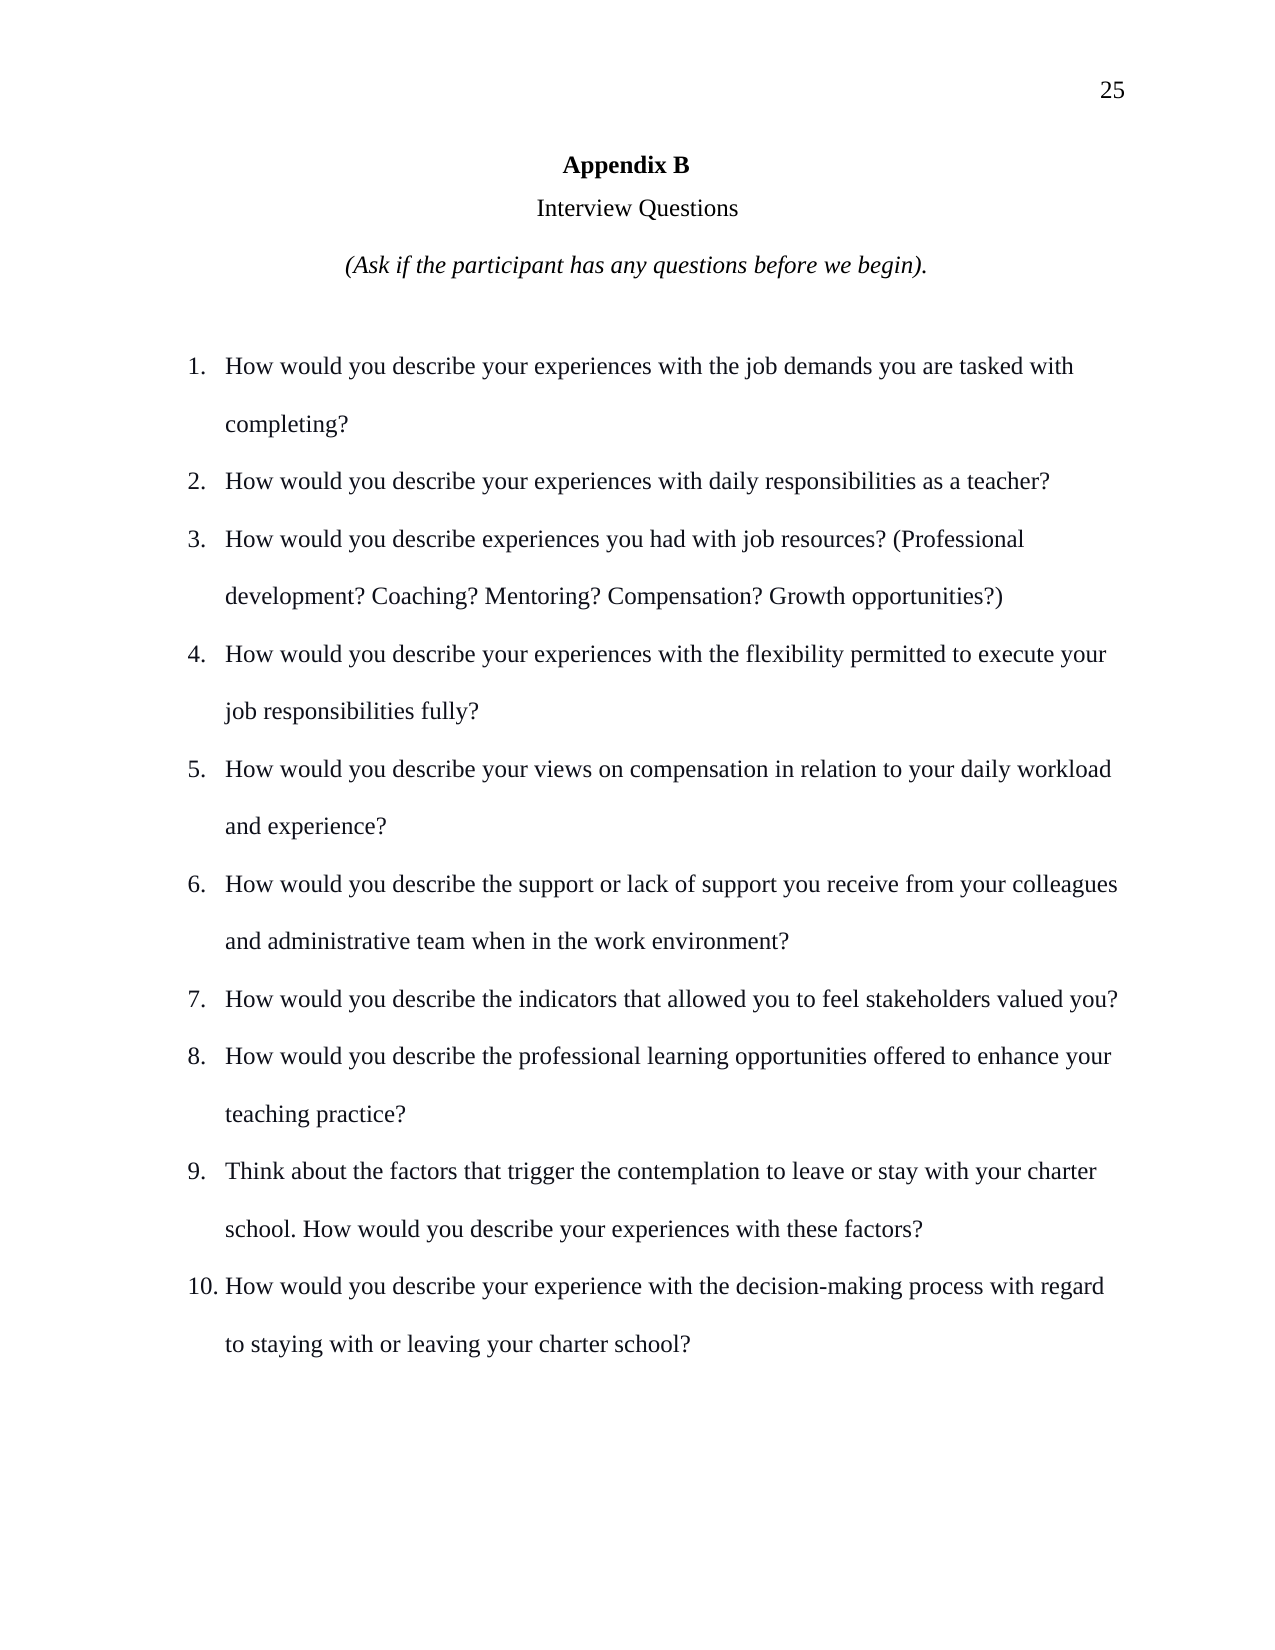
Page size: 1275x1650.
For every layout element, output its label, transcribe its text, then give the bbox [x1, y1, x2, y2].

text Appendix B [225, 150, 1125, 179]
list How would you describe the professional learning opportunities offered to enhance your teaching practice? [187, 1041, 1125, 1127]
list How would you describe the indicators that allowed you to feel stakeholders valued you? [187, 984, 1125, 1012]
text (Ask if the participant has any questions before we begin). [150, 251, 1125, 279]
list How would you describe your experiences with daily responsibilities as a teacher? [187, 466, 1125, 495]
list How would you describe your experiences with the flexibility permitted to execute your job responsibilities fully? [187, 639, 1125, 725]
list Think about the factors that trigger the contemplation to leave or stay with your charter school. How would you describe your experiences with these factors? [187, 1156, 1125, 1242]
text Interview Questions [150, 193, 1125, 222]
list How would you describe your experiences with the job demands you are tasked with completing? [187, 351, 1125, 437]
list How would you describe your experience with the decision-making process with regard to staying with or leaving your charter school? [187, 1271, 1125, 1357]
list How would you describe the support or lack of support you receive from your colleagues and administrative team when in the work environment? [187, 869, 1125, 955]
list How would you describe experiences you had with job resources? (Professional development? Coaching? Mentoring? Compensation? Growth opportunities?) [187, 524, 1125, 610]
list How would you describe your views on compensation in relation to your daily workload and experience? [187, 754, 1125, 840]
